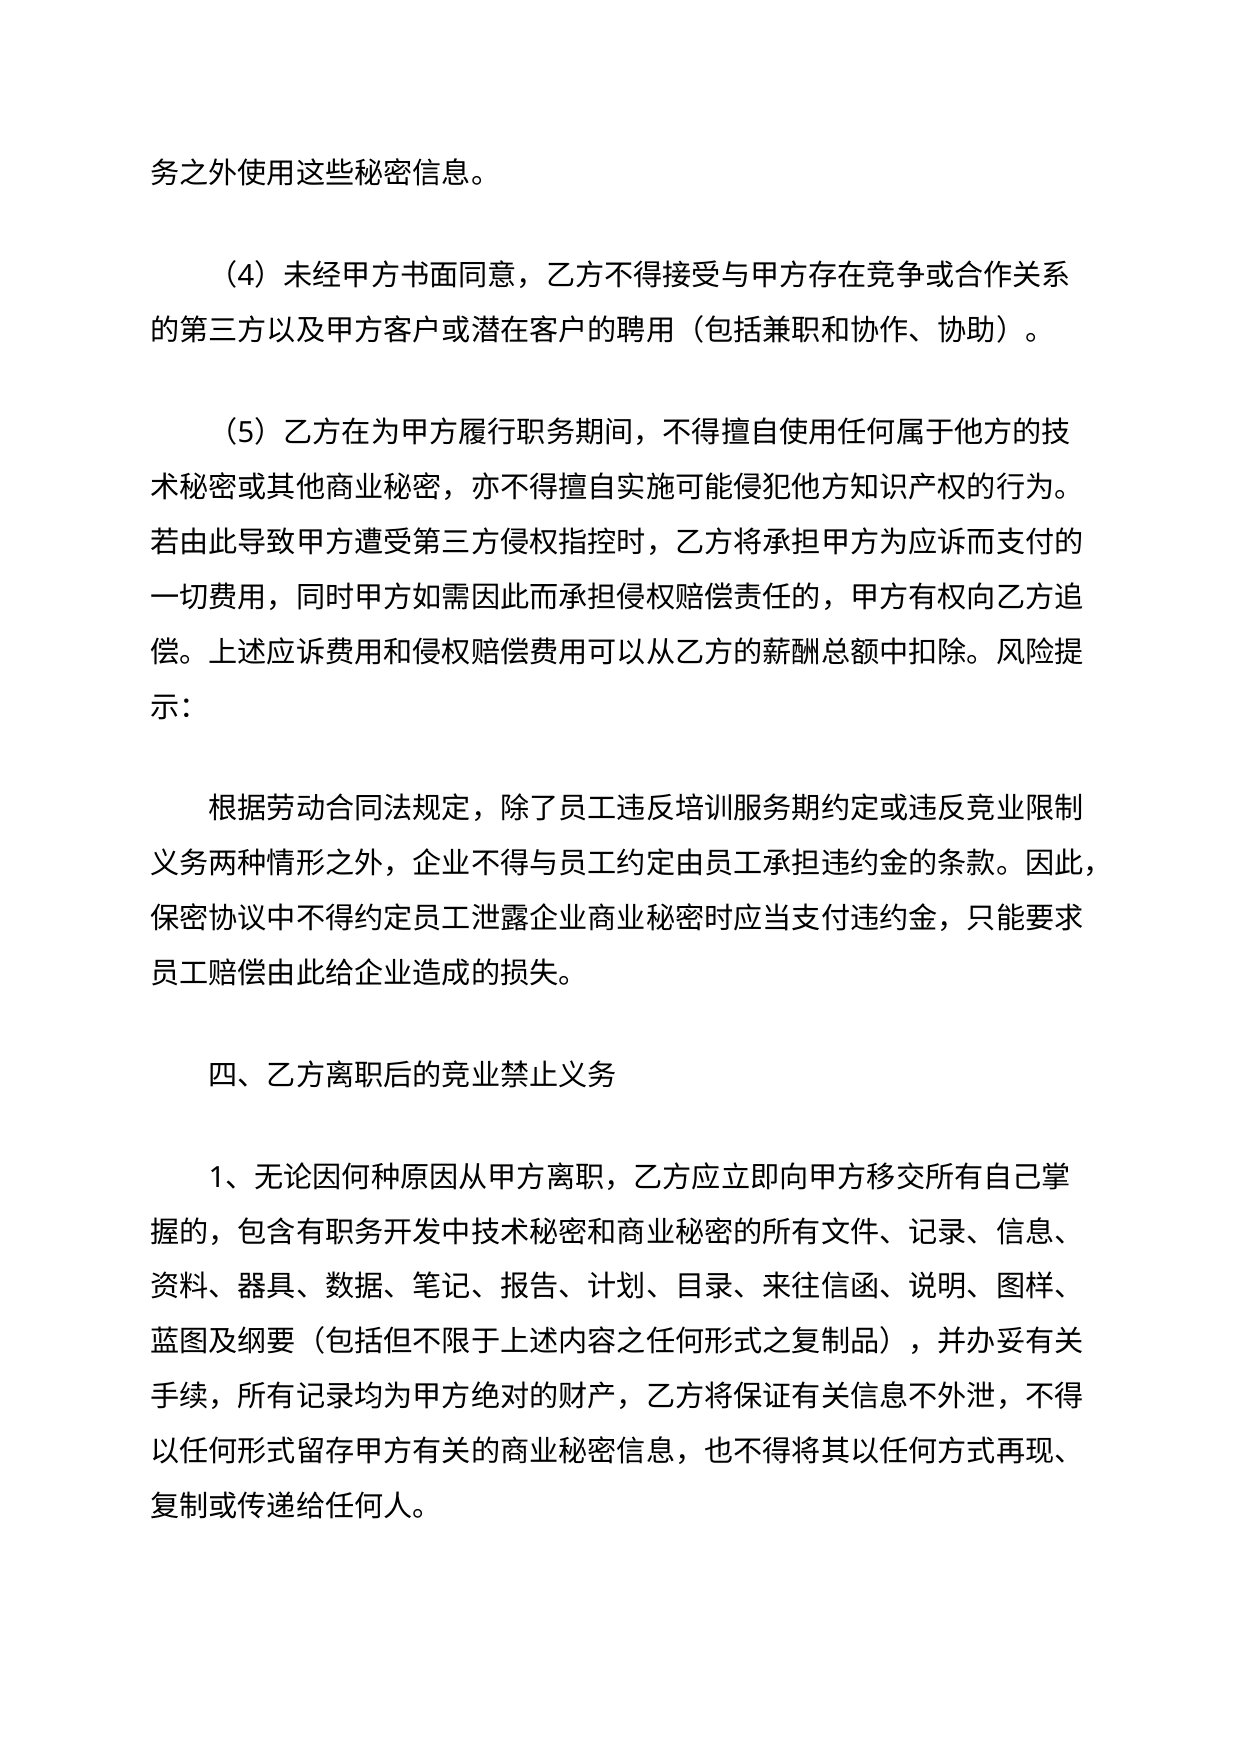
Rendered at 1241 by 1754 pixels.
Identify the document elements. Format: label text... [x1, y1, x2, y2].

text 根据劳动合同法规定，除了员工违反培训服务期约定或违反竞业限制义务两种情形之外，企业不得与员工约定由员工承担违约金的条款。因此，保密协议中不得约定员工泄露企业商业秘密时应当支付违约金，只能要求员工赔偿由此给企业造成的损失。 [150, 785, 1090, 992]
text 1、无论因何种原因从甲方离职，乙方应立即向甲方移交所有自己掌握的，包含有职务开发中技术秘密和商业秘密的所有文件、记录、信息、资料、器具、数据、笔记、报告、计划、目录、来往信函、说明、图样、蓝图及纲要（包括但不限于上述内容之任何形式之复制品），并办妥有关手续，所有记录均为甲方绝对的财产，乙方将保证有关信息不外泄，不得以任何形式留存甲方有关的商业秘密信息，也不得将其以任何方式再现、复制或传递给任何人。 [150, 1153, 1090, 1525]
text （4）未经甲方书面同意，乙方不得接受与甲方存在竞争或合作关系的第三方以及甲方客户或潜在客户的聘用（包括兼职和协作、协助）。 [150, 252, 1090, 349]
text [150, 150, 1090, 192]
text （5）乙方在为甲方履行职务期间，不得擅自使用任何属于他方的技术秘密或其他商业秘密，亦不得擅自实施可能侵犯他方知识产权的行为。若由此导致甲方遭受第三方侵权指控时，乙方将承担甲方为应诉而支付的一切费用，同时甲方如需因此而承担侵权赔偿责任的，甲方有权向乙方追偿。上述应诉费用和侵权赔偿费用可以从乙方的薪酬总额中扣除。风险提示： [150, 408, 1090, 725]
text 四、乙方离职后的竞业禁止义务 [150, 1051, 1090, 1094]
